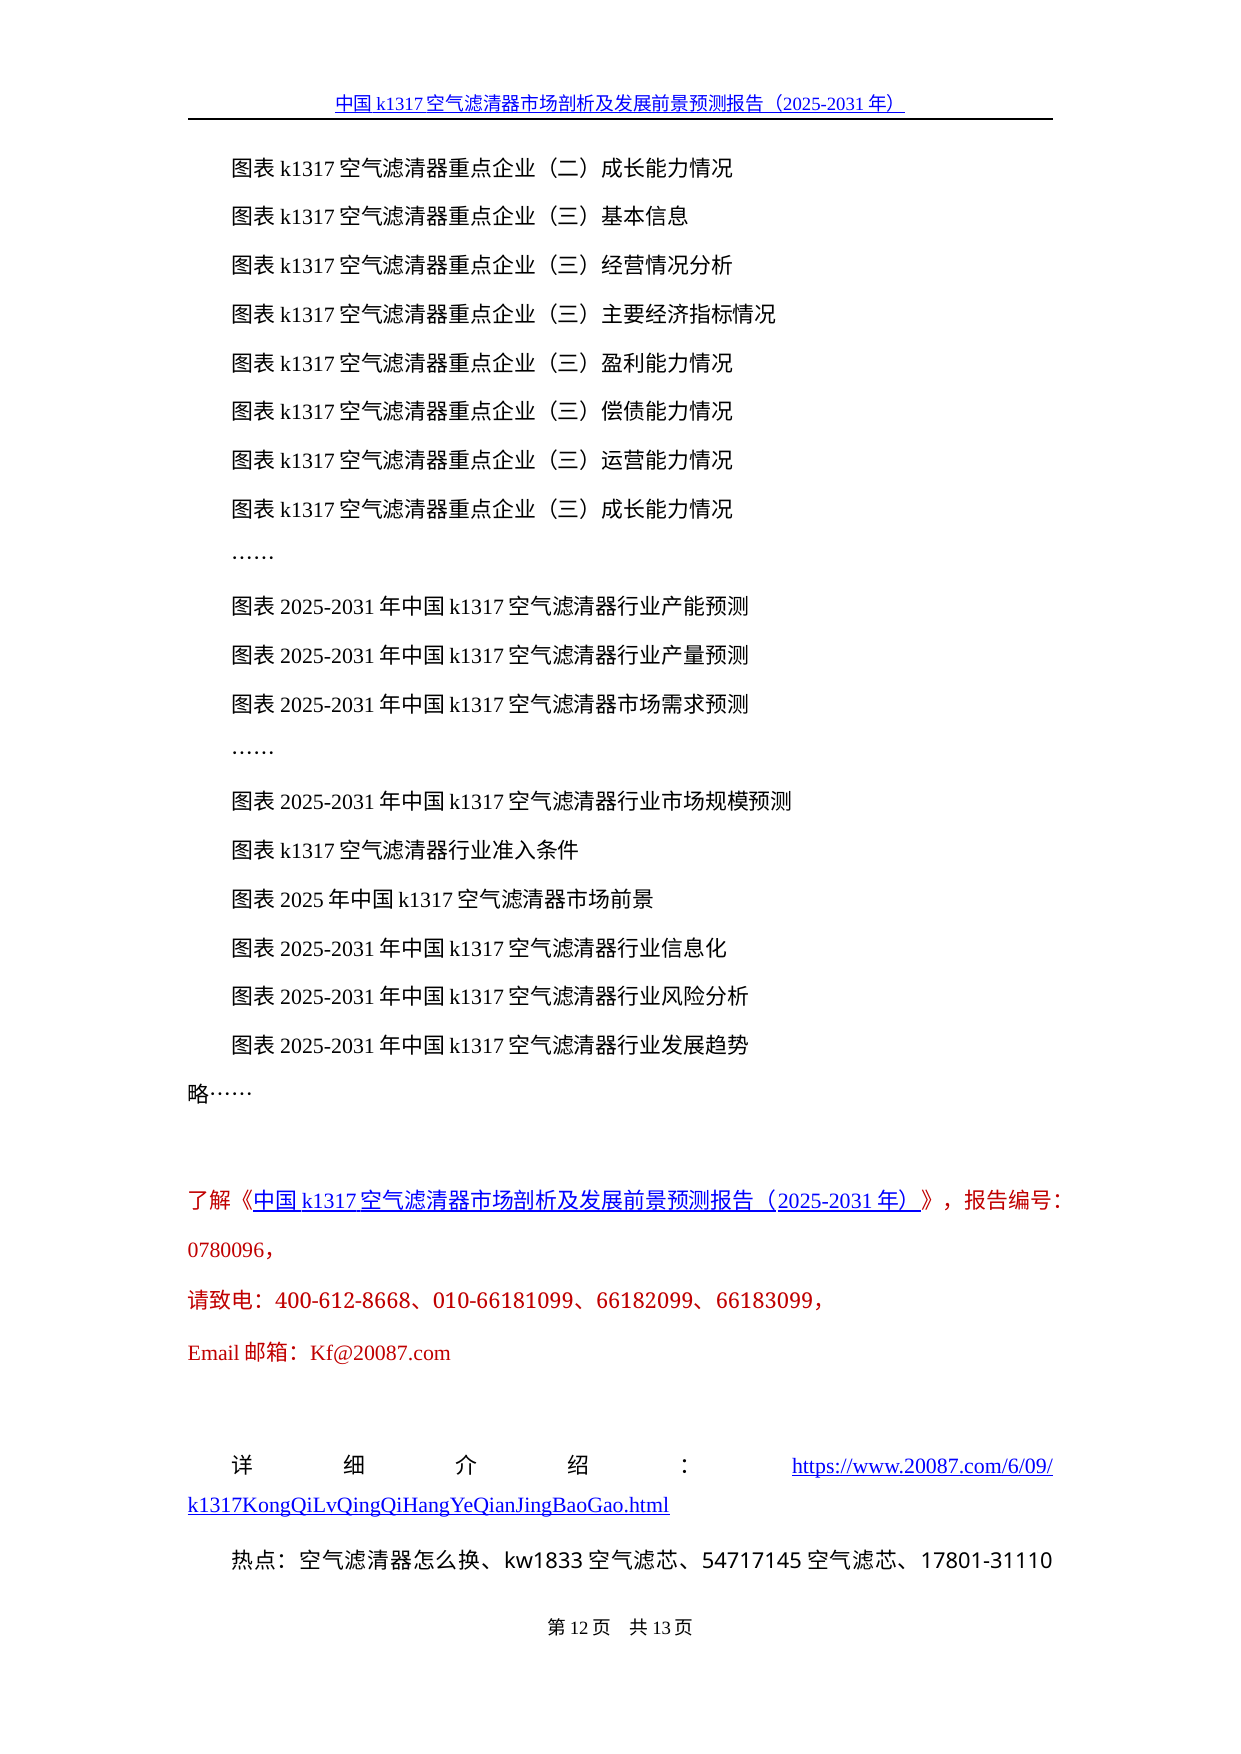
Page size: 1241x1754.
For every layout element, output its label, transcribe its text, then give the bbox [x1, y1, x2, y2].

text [187, 150, 1053, 1109]
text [187, 1543, 1053, 1576]
text 了解《中国k1317空气滤清器市场剖析及发展前景预测报告（2025-2031年）》，报告编号：0780096， [187, 1183, 1053, 1264]
text 请致电：400-612-8668、010-66181099、66182099、66183099， [187, 1283, 1053, 1316]
text 详细介绍：https://www.20087.com/6/09/k1317KongQiLvQingQiHangYeQianJingBaoGao.html [187, 1448, 1053, 1521]
text Email邮箱：Kf@20087.com [187, 1335, 1053, 1367]
